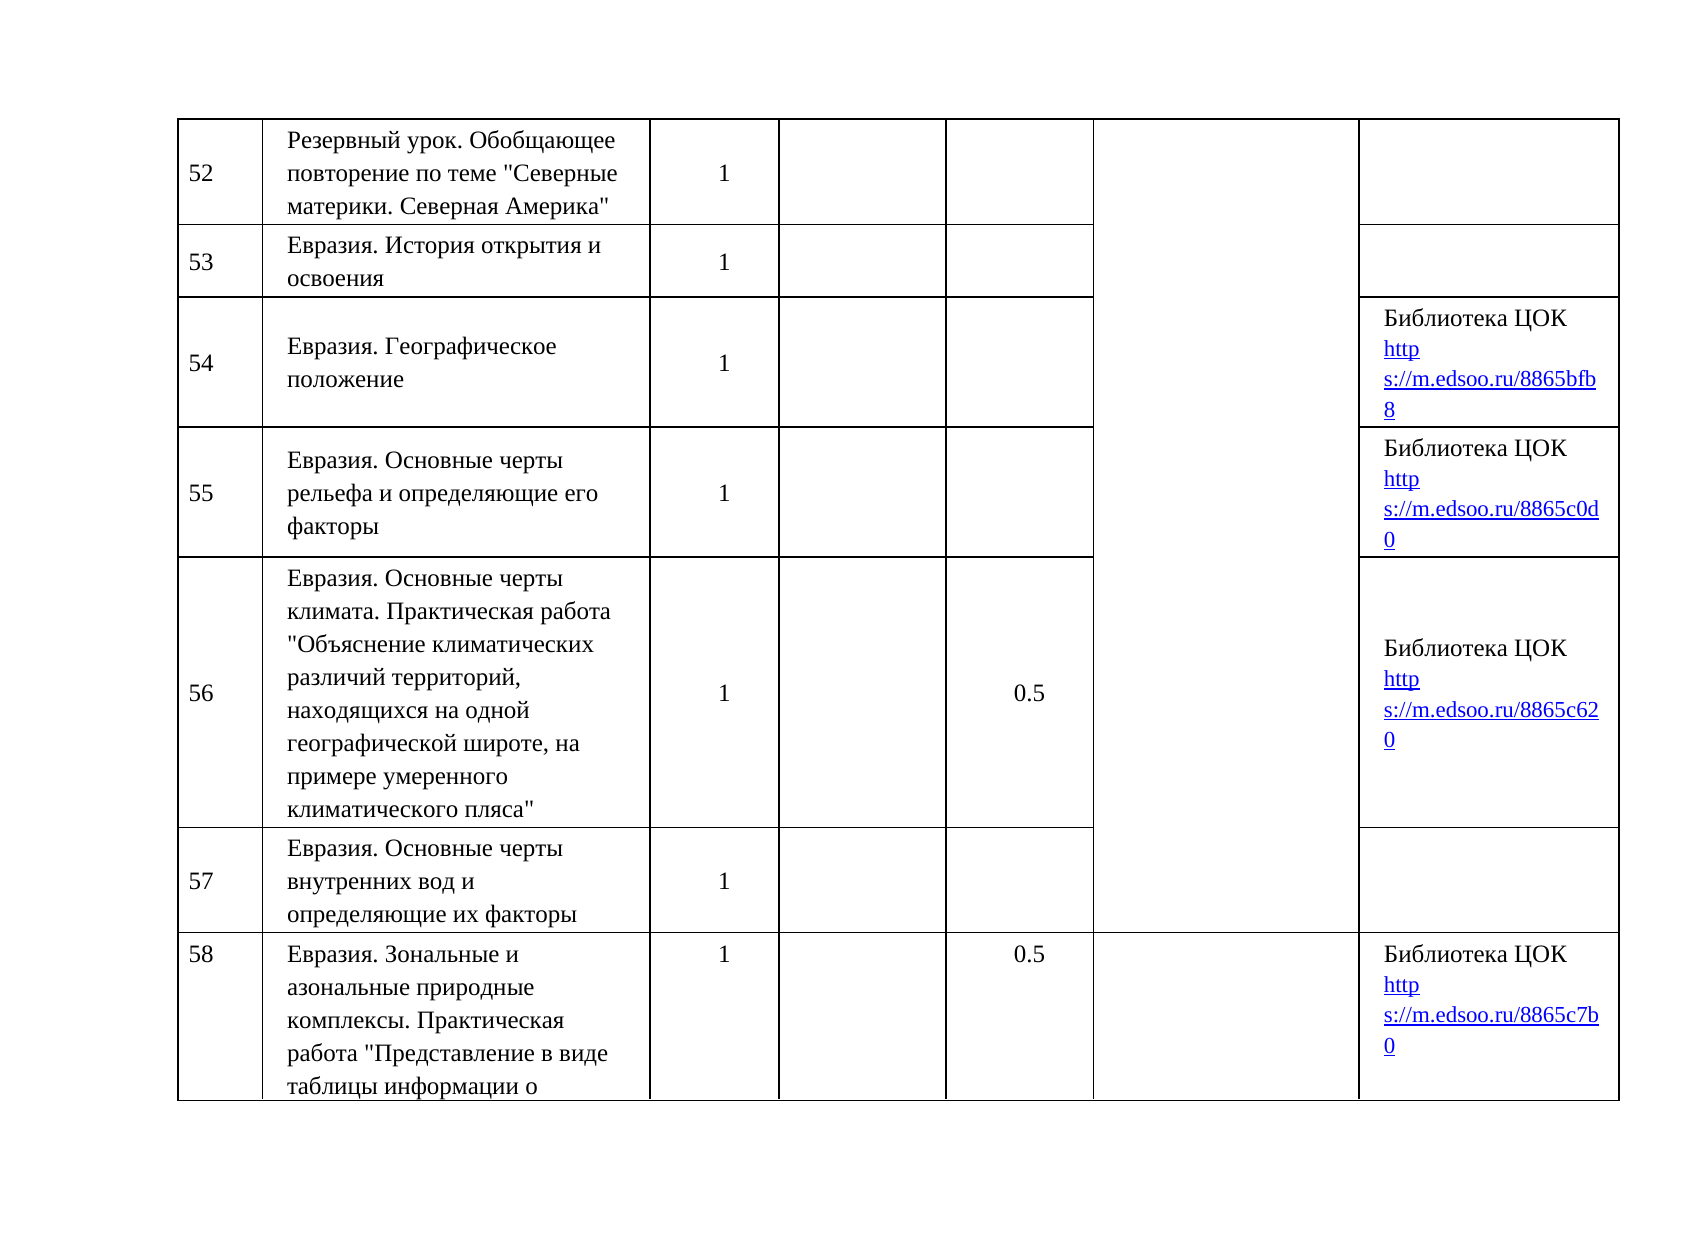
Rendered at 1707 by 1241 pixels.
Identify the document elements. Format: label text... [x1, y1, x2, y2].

table_cell [780, 120, 945, 223]
table_cell 1 [651, 428, 778, 556]
table_cell 53 [179, 225, 262, 296]
table_cell [1360, 225, 1618, 296]
table_cell 1 [651, 558, 778, 826]
table_cell [947, 828, 1093, 932]
table_cell Евразия. История открытия и освоения [263, 225, 649, 296]
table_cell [1360, 933, 1618, 1099]
table_cell 58 [179, 933, 262, 1099]
table_cell [780, 828, 945, 932]
table_cell 55 [179, 428, 262, 556]
table_cell [947, 298, 1093, 426]
table_cell [947, 428, 1093, 556]
table_cell [947, 225, 1093, 296]
table_cell 57 [179, 828, 262, 932]
table_cell [947, 120, 1093, 223]
table_cell [780, 225, 945, 296]
table_cell Резервный урок. Обобщающее повторение по теме "Северные материки. Северная Америка" [263, 120, 649, 223]
table_cell [780, 428, 945, 556]
table_cell Евразия. Основные черты климата. Практическая работа "Объяснение климатических различий территорий, находящихся на одной географической широте, на примере умеренного климатического пляса" [263, 558, 649, 826]
table_cell [780, 933, 945, 1099]
table_cell 1 [651, 225, 778, 296]
table_cell Евразия. Основные черты рельефа и определяющие его факторы [263, 428, 649, 556]
table_cell 0.5 [947, 933, 1093, 1099]
table_cell Евразия. Основные черты внутренних вод и определяющие их факторы [263, 828, 649, 932]
table_cell 1 [651, 120, 778, 223]
table_cell Библиотека ЦОК https://m.edsoo.ru/8865c620 [1360, 558, 1618, 826]
table_cell [1360, 828, 1618, 932]
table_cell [263, 933, 649, 1099]
table_cell 54 [179, 298, 262, 426]
table_cell 1 [651, 298, 778, 426]
table_cell 0.5 [947, 558, 1093, 826]
table_cell 52 [179, 120, 262, 223]
table_cell 1 [651, 933, 778, 1099]
table_cell 1 [651, 828, 778, 932]
table_cell Евразия. Географическое положение [263, 298, 649, 426]
table_cell [1360, 120, 1618, 223]
table_cell [780, 558, 945, 826]
table_cell 56 [179, 558, 262, 826]
table_cell Библиотека ЦОК https://m.edsoo.ru/8865c0d0 [1360, 428, 1618, 556]
table_cell [780, 298, 945, 426]
table_cell Библиотека ЦОК https://m.edsoo.ru/8865bfb8 [1360, 298, 1618, 426]
table_cell [1094, 933, 1358, 1099]
